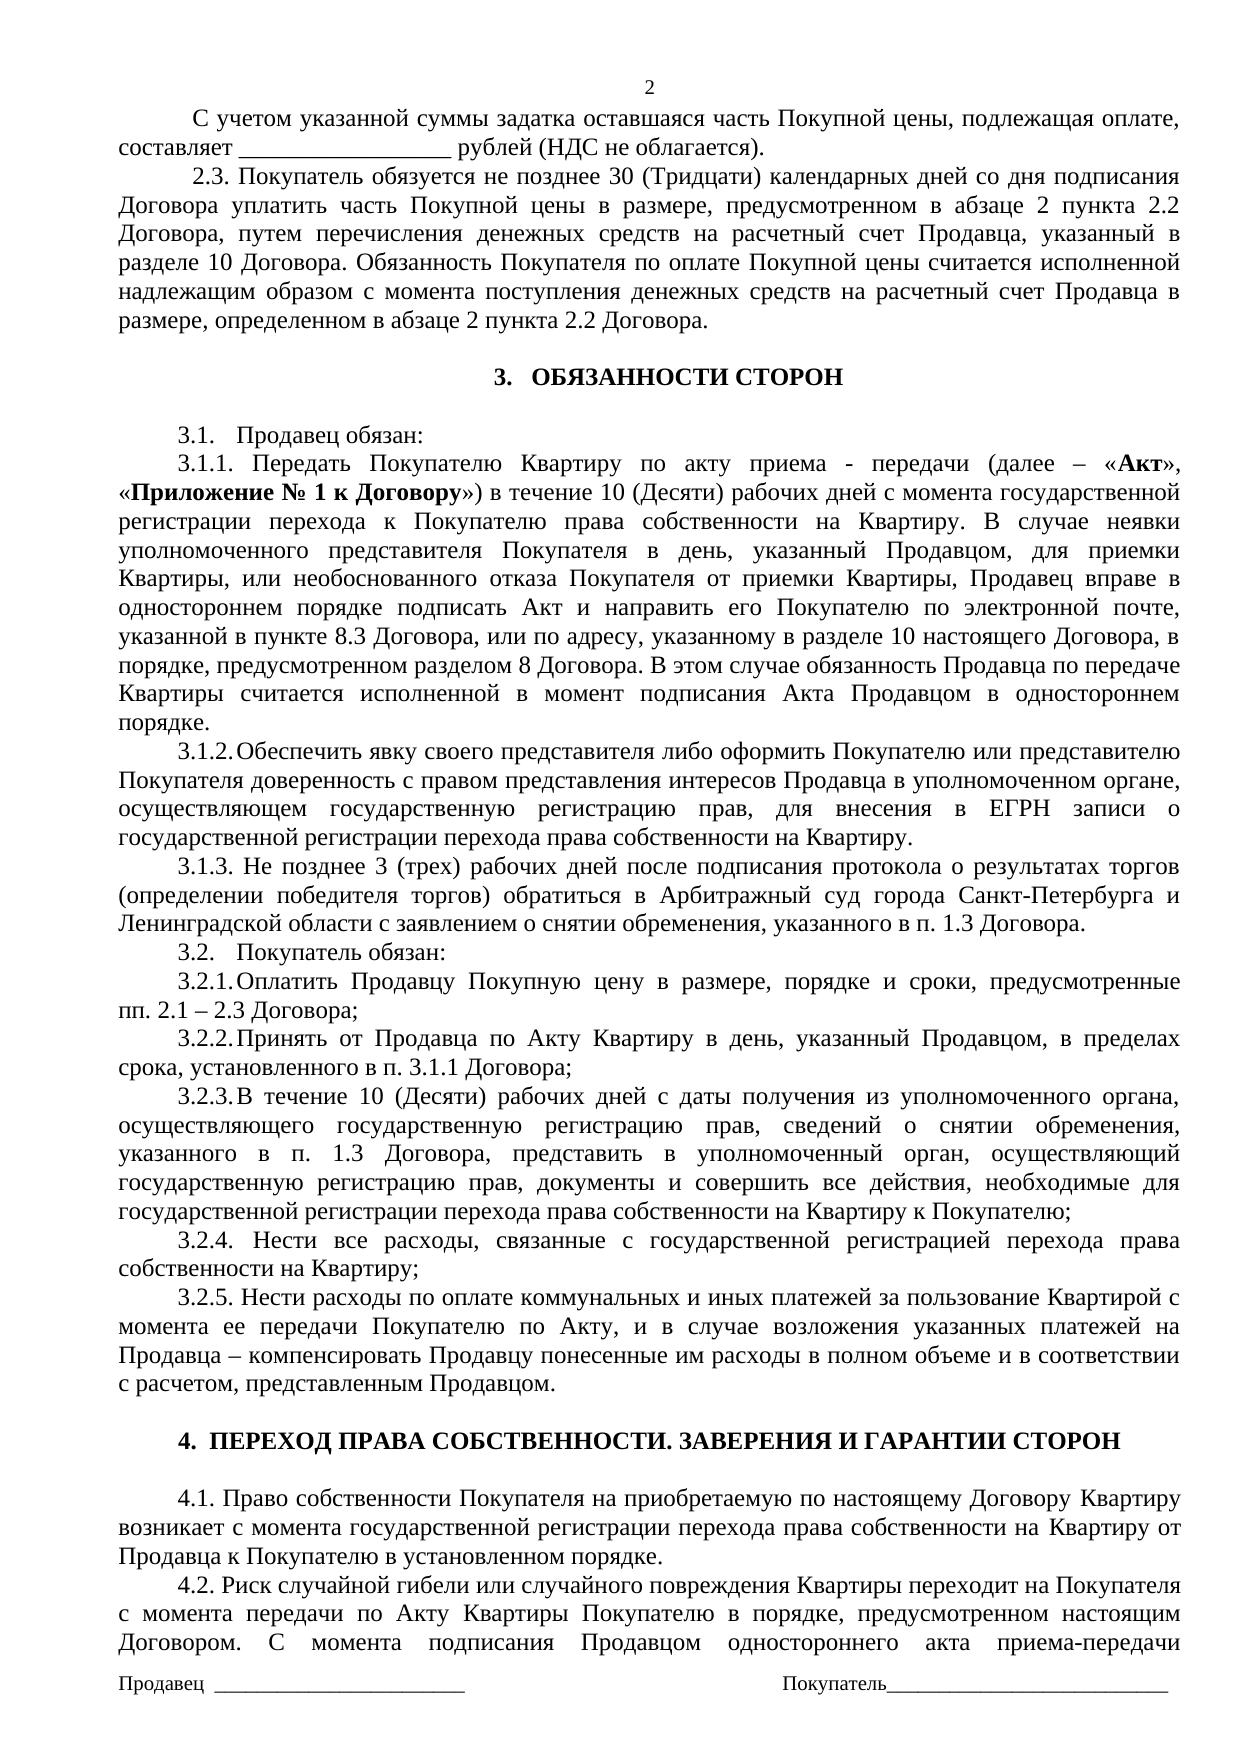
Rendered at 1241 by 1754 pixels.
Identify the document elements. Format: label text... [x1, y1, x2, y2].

text 3.2.3. В течение 10 (Десяти) рабочих дней с даты получения из уполномоченного органа, осуществляющего государственную регистрацию прав, сведений о снятии обременения, указанного в п. 1.3 Договора, представить в уполномоченный орган, осуществляющий государственную регистрацию прав, документы и совершить все действия, необходимые для государственной регистрации перехода права собственности на Квартиру к Покупателю; [118, 1081, 1181, 1225]
text С учетом указанной суммы задатка оставшаяся часть Покупной цены, подлежащая оплате, составляет _________________ рублей (НДС не облагается). [118, 103, 1181, 161]
text 3.1.1. Передать Покупателю Квартиру по акту приема - передачи (далее – «Акт», «Приложение № 1 к Договору») в течение 10 (Десяти) рабочих дней с момента государственной регистрации перехода к Покупателю права собственности на Квартиру. В случае неявки уполномоченного представителя Покупателя в день, указанный Продавцом, для приемки Квартиры, или необоснованного отказа Покупателя от приемки Квартиры, Продавец вправе в одностороннем порядке подписать Акт и направить его Покупателю по электронной почте, указанной в пункте 8.3 Договора, или по адресу, указанному в разделе 10 настоящего Договора, в порядке, предусмотренном разделом 8 Договора. В этом случае обязанность Продавца по передаче Квартиры считается исполненной в момент подписания Акта Продавцом в одностороннем порядке. [118, 448, 1181, 736]
text 4. ПЕРЕХОД ПРАВА СОБСТВЕННОСТИ. ЗАВЕРЕНИЯ И ГАРАНТИИ СТОРОН [118, 1426, 1181, 1455]
text 3.2.2. Принять от Продавца по Акту Квартиру в день, указанный Продавцом, в пределах срока, установленного в п. 3.1.1 Договора; [118, 1023, 1181, 1081]
text 2.3. Покупатель обязуется не позднее 30 (Тридцати) календарных дней со дня подписания Договора уплатить часть Покупной цены в размере, предусмотренном в абзаце 2 пункта 2.2 Договора, путем перечисления денежных средств на расчетный счет Продавца, указанный в разделе 10 Договора. Обязанность Покупателя по оплате Покупной цены считается исполненной надлежащим образом с момента поступления денежных средств на расчетный счет Продавца в размере, определенном в абзаце 2 пункта 2.2 Договора. [118, 161, 1181, 333]
text 3.2.5. Нести расходы по оплате коммунальных и иных платежей за пользование Квартирой с момента ее передачи Покупателю по Акту, и в случае возложения указанных платежей на Продавца – компенсировать Продавцу понесенные им расходы в полном объеме и в соответствии с расчетом, представленным Продавцом. [118, 1282, 1181, 1397]
text 4.1. Право собственности Покупателя на приобретаемую по настоящему Договору Квартиру возникает с момента государственной регистрации перехода права собственности на Квартиру от Продавца к Покупателю в установленном порядке. [118, 1483, 1181, 1570]
text 3.2.1. Оплатить Продавцу Покупную цену в размере, порядке и сроки, предусмотренные пп. 2.1 – 2.3 Договора; [118, 966, 1181, 1023]
text 3.2.4. Нести все расходы, связанные с государственной регистрацией перехода права собственности на Квартиру; [118, 1225, 1181, 1282]
text 3.1. Продавец обязан: [118, 420, 1181, 448]
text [118, 1570, 1181, 1656]
list ОБЯЗАННОСТИ СТОРОН [156, 362, 1181, 391]
text 3.1.3. Не позднее 3 (трех) рабочих дней после подписания протокола о результатах торгов (определении победителя торгов) обратиться в Арбитражный суд города Санкт-Петербурга и Ленинградской области с заявлением о снятии обременения, указанного в п. 1.3 Договора. [118, 851, 1181, 937]
text 3.1.2. Обеспечить явку своего представителя либо оформить Покупателю или представителю Покупателя доверенность с правом представления интересов Продавца в уполномоченном органе, осуществляющем государственную регистрацию прав, для внесения в ЕГРН записи о государственной регистрации перехода права собственности на Квартиру. [118, 736, 1181, 851]
text 3.2. Покупатель обязан: [118, 937, 1181, 966]
